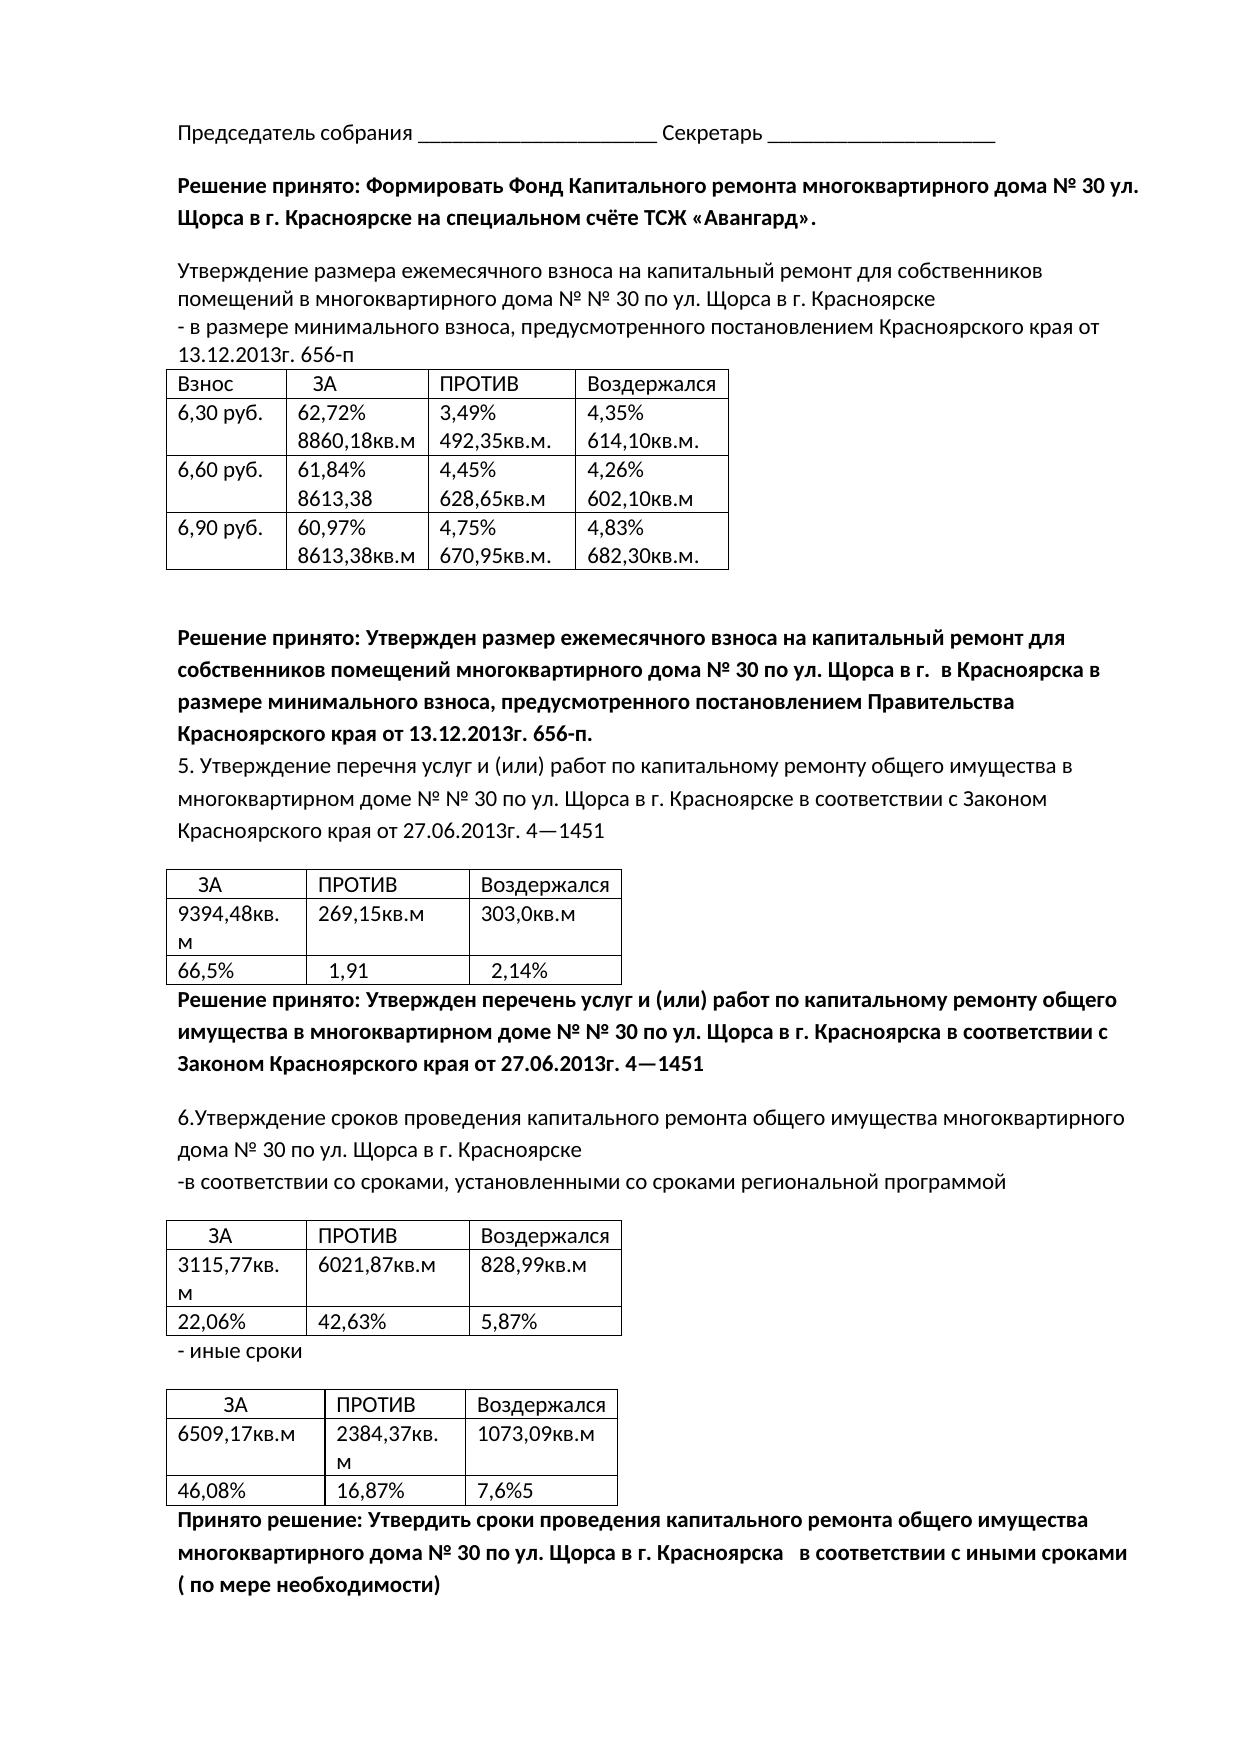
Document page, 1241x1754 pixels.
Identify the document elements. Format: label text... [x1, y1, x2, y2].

table_header ЗА [167, 1390, 324, 1418]
table_cell 16,87% [326, 1476, 465, 1504]
text - в размере минимального взноса, предусмотренного постановлением Красноярского края от 13.12.2013г. 656-п [177, 312, 1152, 368]
table_header ЗА [167, 870, 306, 898]
table_cell 6,90 руб. [167, 513, 286, 569]
table_cell 1,91 [307, 956, 469, 984]
table_header Воздержался [470, 1221, 621, 1249]
table_cell 5,87% [470, 1307, 621, 1335]
table_cell 1073,09кв.м [466, 1419, 617, 1475]
text Председатель собрания _____________________ Секретарь ____________________ [177, 118, 1152, 146]
table_cell 42,63% [307, 1307, 469, 1335]
table_cell 6509,17кв.м [167, 1419, 324, 1475]
table_cell 269,15кв.м [307, 899, 469, 955]
table_cell 2,14% [470, 956, 621, 984]
table_header Воздержался [470, 870, 621, 898]
table_cell 46,08% [167, 1476, 324, 1504]
table_cell 6,60 руб. [167, 456, 286, 512]
table_cell 62,72% 8860,18кв.м [287, 399, 428, 454]
text Принято решение: Утвердить сроки проведения капитального ремонта общего имущества многоквартирного дома № 30 по ул. Щорса в г. Красноярска в соответствии с иными сроками ( по мере необходимости) [177, 1506, 1152, 1598]
table_header ПРОТИВ [326, 1390, 465, 1418]
table_cell 7,6%5 [466, 1476, 617, 1504]
table_cell 4,26% 602,10кв.м [576, 456, 728, 512]
text Решение принято: Формировать Фонд Капитального ремонта многоквартирного дома № 30 ул. Щорса в г. Красноярске на специальном счёте ТСЖ «Авангард». [177, 171, 1152, 231]
text Решение принято: Утвержден размер ежемесячного взноса на капитальный ремонт для собственников помещений многоквартирного дома № 30 по ул. Щорса в г. в Красноярска в размере минимального взноса, предусмотренного постановлением Правительства Красноярского края от 13.12.2013г. 656-п. 5. Утверждение перечня услуг и (или) работ по капитальному ремонту общего имущества в многоквартирном доме № № 30 по ул. Щорса в г. Красноярске в соответствии с Законом Красноярского края от 27.06.2013г. 4—1451 [177, 623, 1152, 844]
table_header ЗА [287, 370, 428, 397]
table_cell 9394,48кв.м [167, 899, 306, 955]
table_cell 4,45% 628,65кв.м [429, 456, 575, 512]
table_cell 4,35% 614,10кв.м. [576, 399, 728, 454]
text Утверждение размера ежемесячного взноса на капитальный ремонт для собственников помещений в многоквартирного дома № № 30 по ул. Щорса в г. Красноярске [177, 256, 1152, 312]
table_header ПРОТИВ [307, 870, 469, 898]
table_cell 3,49% 492,35кв.м. [429, 399, 575, 454]
text Решение принято: Утвержден перечень услуг и (или) работ по капитальному ремонту общего имущества в многоквартирном доме № № 30 по ул. Щорса в г. Красноярска в соответствии с Законом Красноярского края от 27.06.2013г. 4—1451 [177, 985, 1152, 1078]
table_cell 22,06% [167, 1307, 306, 1335]
text - иные сроки [177, 1336, 1152, 1364]
table_cell 61,84% 8613,38 [287, 456, 428, 512]
table_header Воздержался [466, 1390, 617, 1418]
table_cell 3115,77кв.м [167, 1250, 306, 1306]
table_cell 60,97% 8613,38кв.м [287, 513, 428, 569]
table_cell 66,5% [167, 956, 306, 984]
table_cell 2384,37кв.м [326, 1419, 465, 1475]
table_header ПРОТИВ [307, 1221, 469, 1249]
table_cell 4,83% 682,30кв.м. [576, 513, 728, 569]
table_cell 828,99кв.м [470, 1250, 621, 1306]
table_header ПРОТИВ [429, 370, 575, 397]
table_header Взнос [167, 370, 286, 397]
table_cell 6021,87кв.м [307, 1250, 469, 1306]
table_cell 4,75% 670,95кв.м. [429, 513, 575, 569]
text 6.Утверждение сроков проведения капитального ремонта общего имущества многоквартирного дома № 30 по ул. Щорса в г. Красноярске -в соответствии со сроками, установленными со сроками региональной программой [177, 1103, 1152, 1195]
table_cell 6,30 руб. [167, 399, 286, 454]
table_cell 303,0кв.м [470, 899, 621, 955]
table_header ЗА [167, 1221, 306, 1249]
table_header Воздержался [576, 370, 728, 397]
